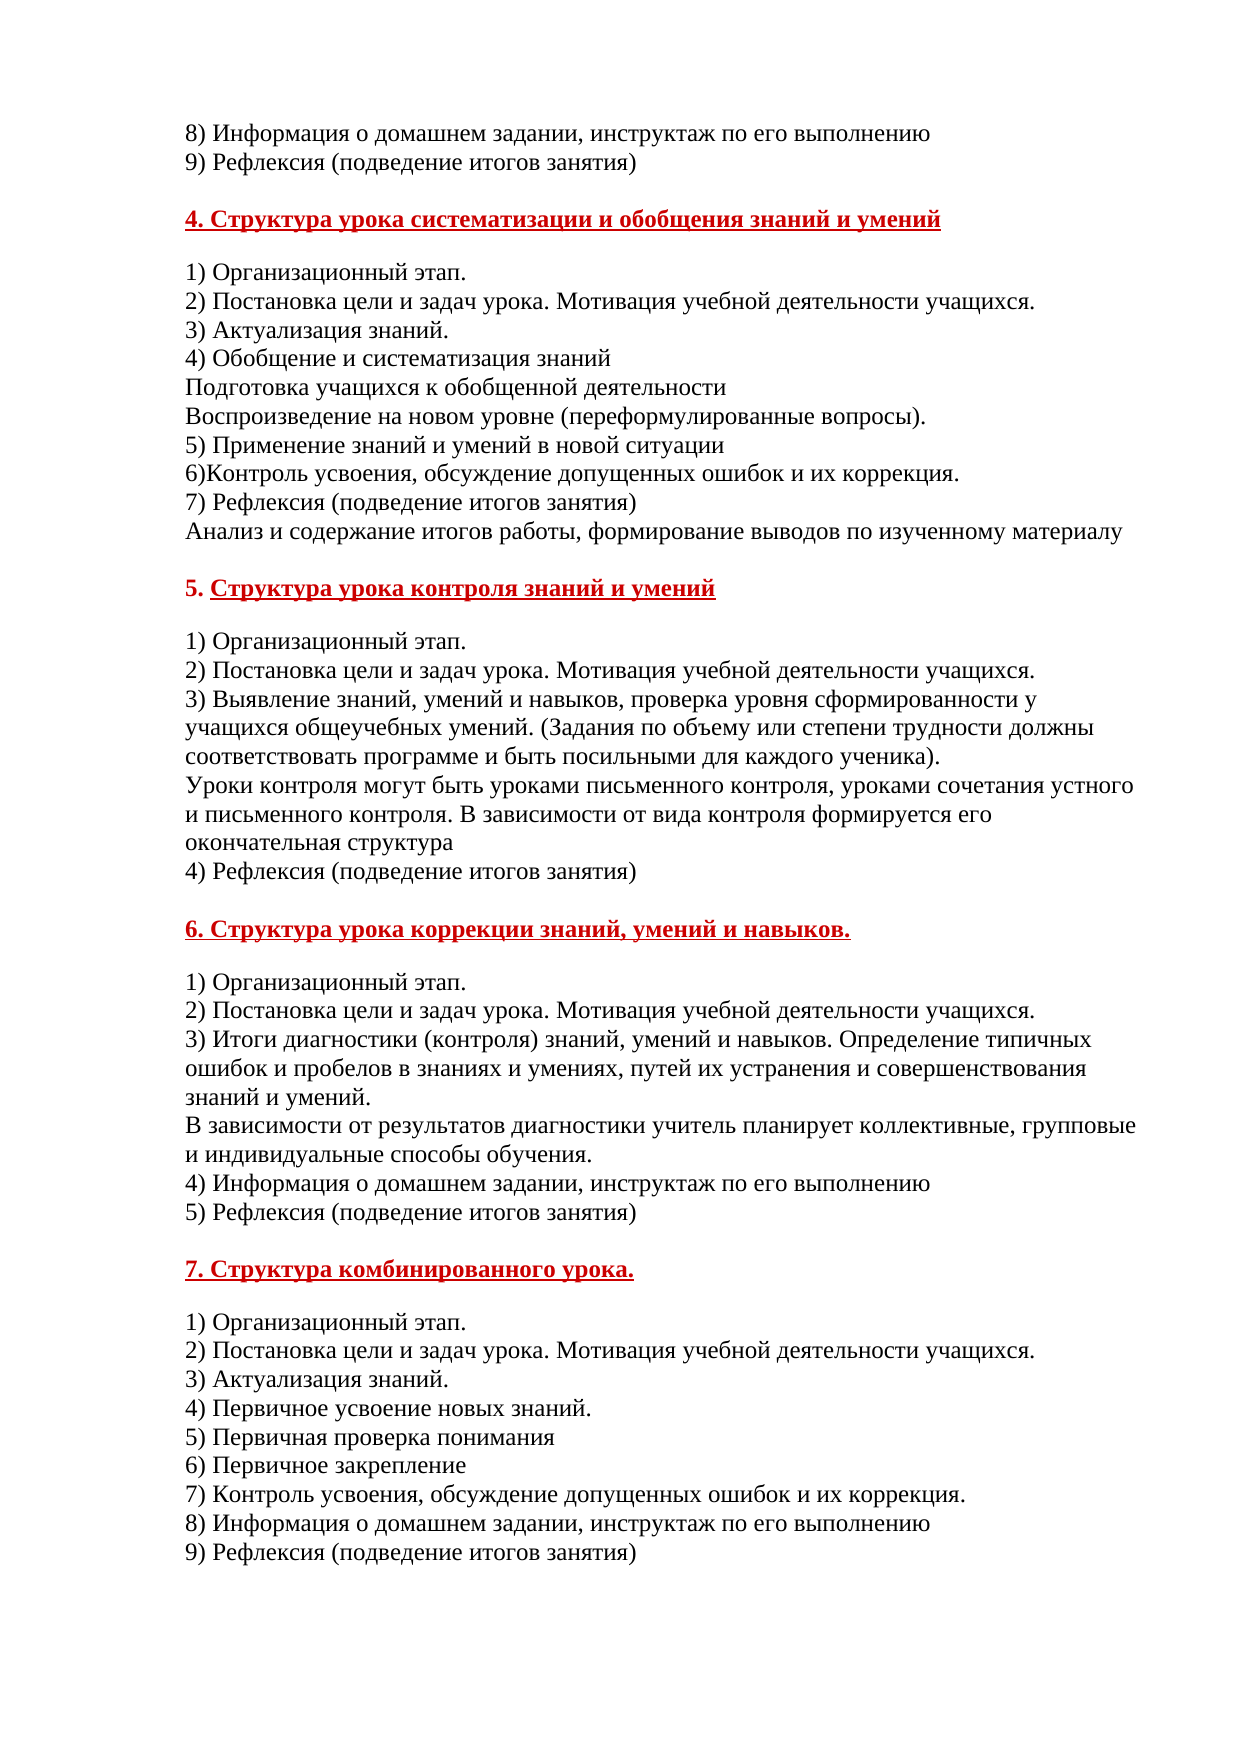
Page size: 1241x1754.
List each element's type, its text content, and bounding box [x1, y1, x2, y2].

text 3) Выявление знаний, умений и навыков, проверка уровня сформированности у учащихся общеучебных умений. (Задания по объему или степени трудности должны соответствовать программе и быть посильными для каждого ученика). [185, 684, 1144, 770]
text 1) Организационный этап. [185, 967, 1144, 995]
text 2) Постановка цели и задач урока. Мотивация учебной деятельности учащихся. [185, 655, 1144, 684]
text 1) Организационный этап. [185, 626, 1144, 655]
text 4. Структура урока систематизации и обобщения знаний и умений [185, 204, 1144, 233]
text 7) Контроль усвоения, обсуждение допущенных ошибок и их коррекция. [185, 1479, 1144, 1508]
text 9) Рефлексия (подведение итогов занятия) [185, 1537, 1144, 1566]
text 3) Итоги диагностики (контроля) знаний, умений и навыков. Определение типичных ошибок и пробелов в знаниях и умениях, путей их устранения и совершенствования знаний и умений. [185, 1024, 1144, 1110]
text 4) Первичное усвоение новых знаний. [185, 1393, 1144, 1422]
text 1) Организационный этап. [185, 257, 1144, 286]
text 5) Применение знаний и умений в новой ситуации [185, 430, 1144, 458]
text 6. Структура урока коррекции знаний, умений и навыков. [185, 914, 1144, 942]
text Воспроизведение на новом уровне (переформулированные вопросы). [185, 401, 1144, 430]
text Анализ и содержание итогов работы, формирование выводов по изученному материалу [185, 516, 1144, 545]
text 8) Информация о домашнем задании, инструктаж по его выполнению [185, 1508, 1144, 1537]
text Подготовка учащихся к обобщенной деятельности [185, 372, 1144, 401]
text 5) Первичная проверка понимания [185, 1422, 1144, 1451]
text 4) Информация о домашнем задании, инструктаж по его выполнению [185, 1168, 1144, 1197]
text Уроки контроля могут быть уроками письменного контроля, уроками сочетания устного и письменного контроля. В зависимости от вида контроля формируется его окончательная структура [185, 770, 1144, 856]
text 3) Актуализация знаний. [185, 1364, 1144, 1393]
text В зависимости от результатов диагностики учитель планирует коллективные, групповые и индивидуальные способы обучения. [185, 1110, 1144, 1168]
text 1) Организационный этап. [185, 1307, 1144, 1336]
text 7. Структура комбинированного урока. [185, 1254, 1144, 1283]
text 6)Контроль усвоения, обсуждение допущенных ошибок и их коррекция. [185, 458, 1144, 487]
text 7) Рефлексия (подведение итогов занятия) [185, 487, 1144, 516]
text 2) Постановка цели и задач урока. Мотивация учебной деятельности учащихся. [185, 1336, 1144, 1364]
text 2) Постановка цели и задач урока. Мотивация учебной деятельности учащихся. [185, 286, 1144, 315]
text 4) Обобщение и систематизация знаний [185, 343, 1144, 372]
text 4) Рефлексия (подведение итогов занятия) [185, 856, 1144, 885]
text 8) Информация о домашнем задании, инструктаж по его выполнению [185, 118, 1144, 147]
text 5. Структура урока контроля знаний и умений [185, 573, 1144, 602]
text 5) Рефлексия (подведение итогов занятия) [185, 1197, 1144, 1225]
text 9) Рефлексия (подведение итогов занятия) [185, 147, 1144, 176]
text 2) Постановка цели и задач урока. Мотивация учебной деятельности учащихся. [185, 995, 1144, 1024]
text 6) Первичное закрепление [185, 1451, 1144, 1479]
text 3) Актуализация знаний. [185, 315, 1144, 343]
